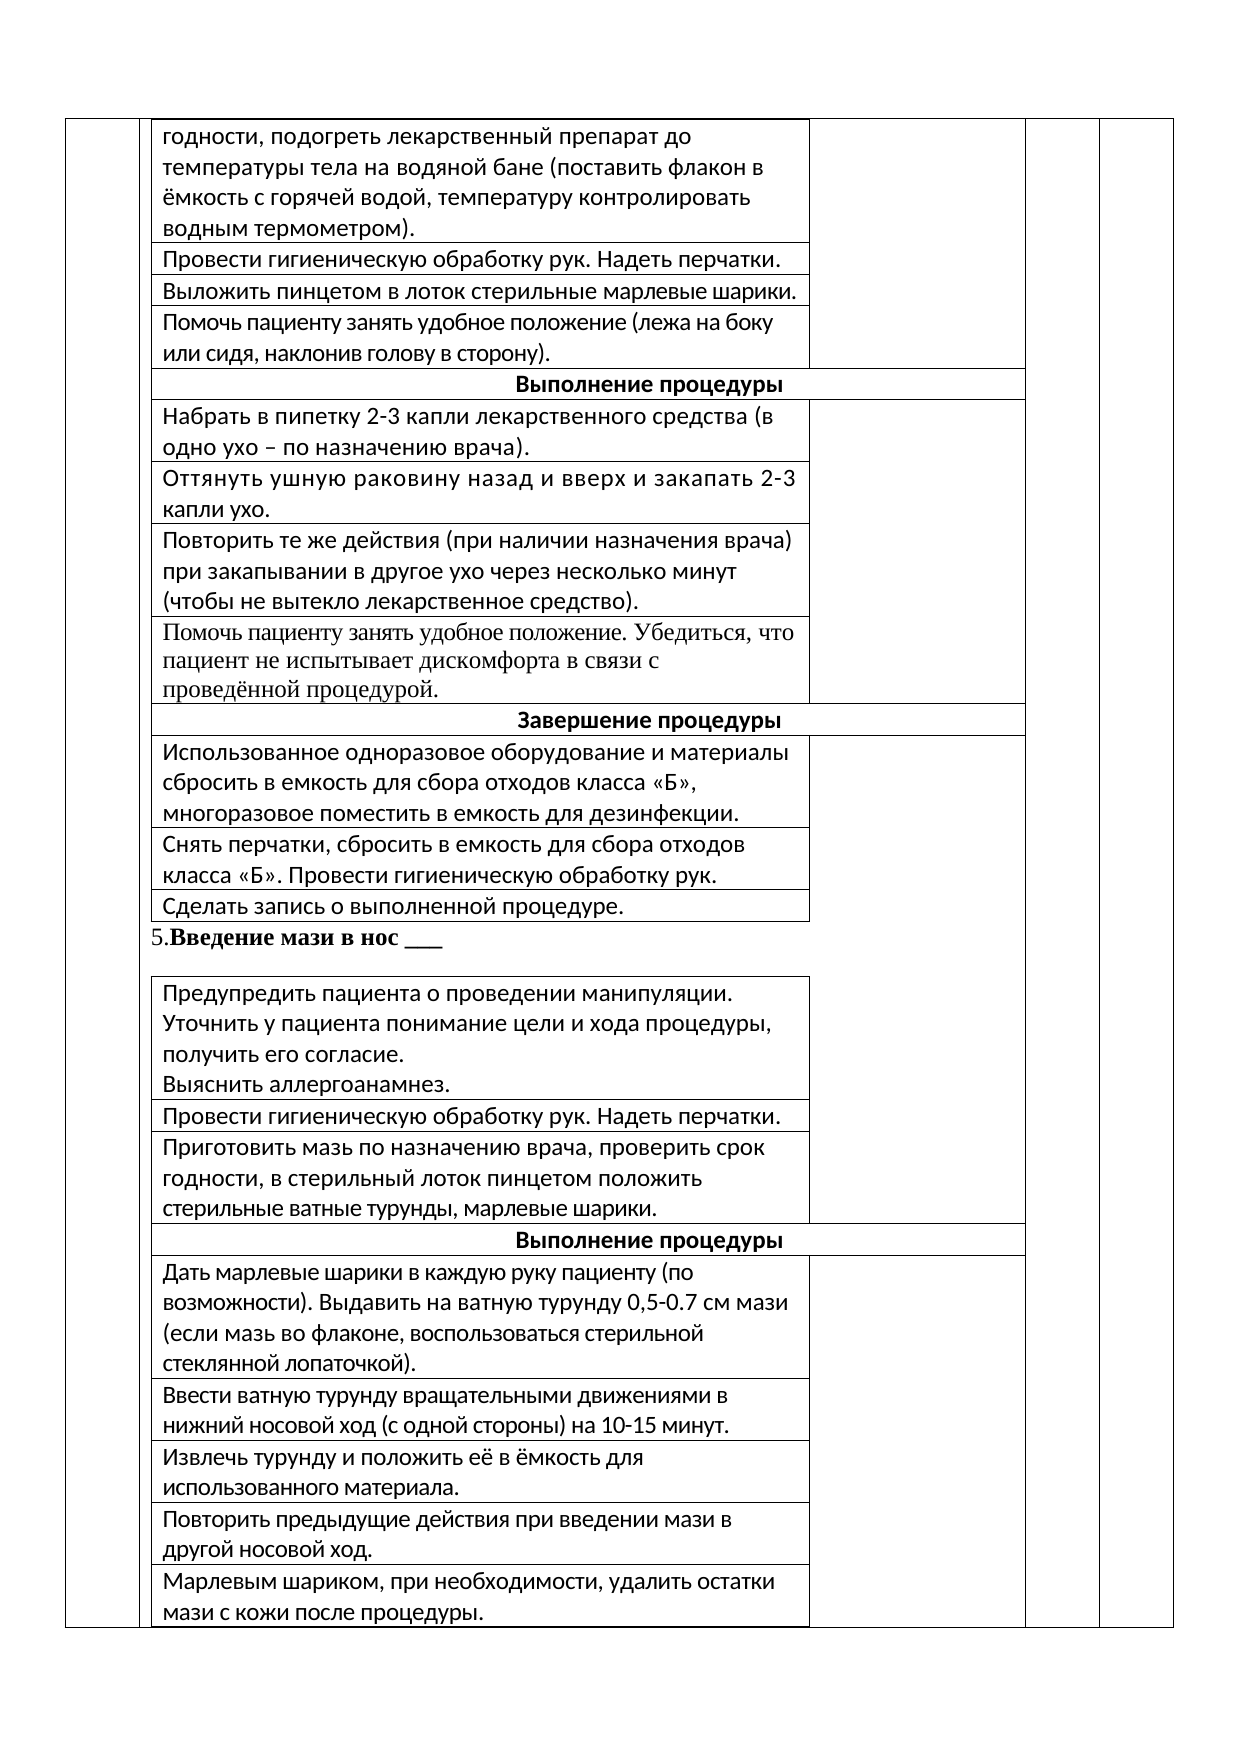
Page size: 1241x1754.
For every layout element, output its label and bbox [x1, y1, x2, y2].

table_cell [66, 119, 139, 1627]
table_cell [1026, 119, 1099, 1627]
table_cell [1100, 119, 1173, 1627]
table_cell [140, 119, 1025, 1627]
